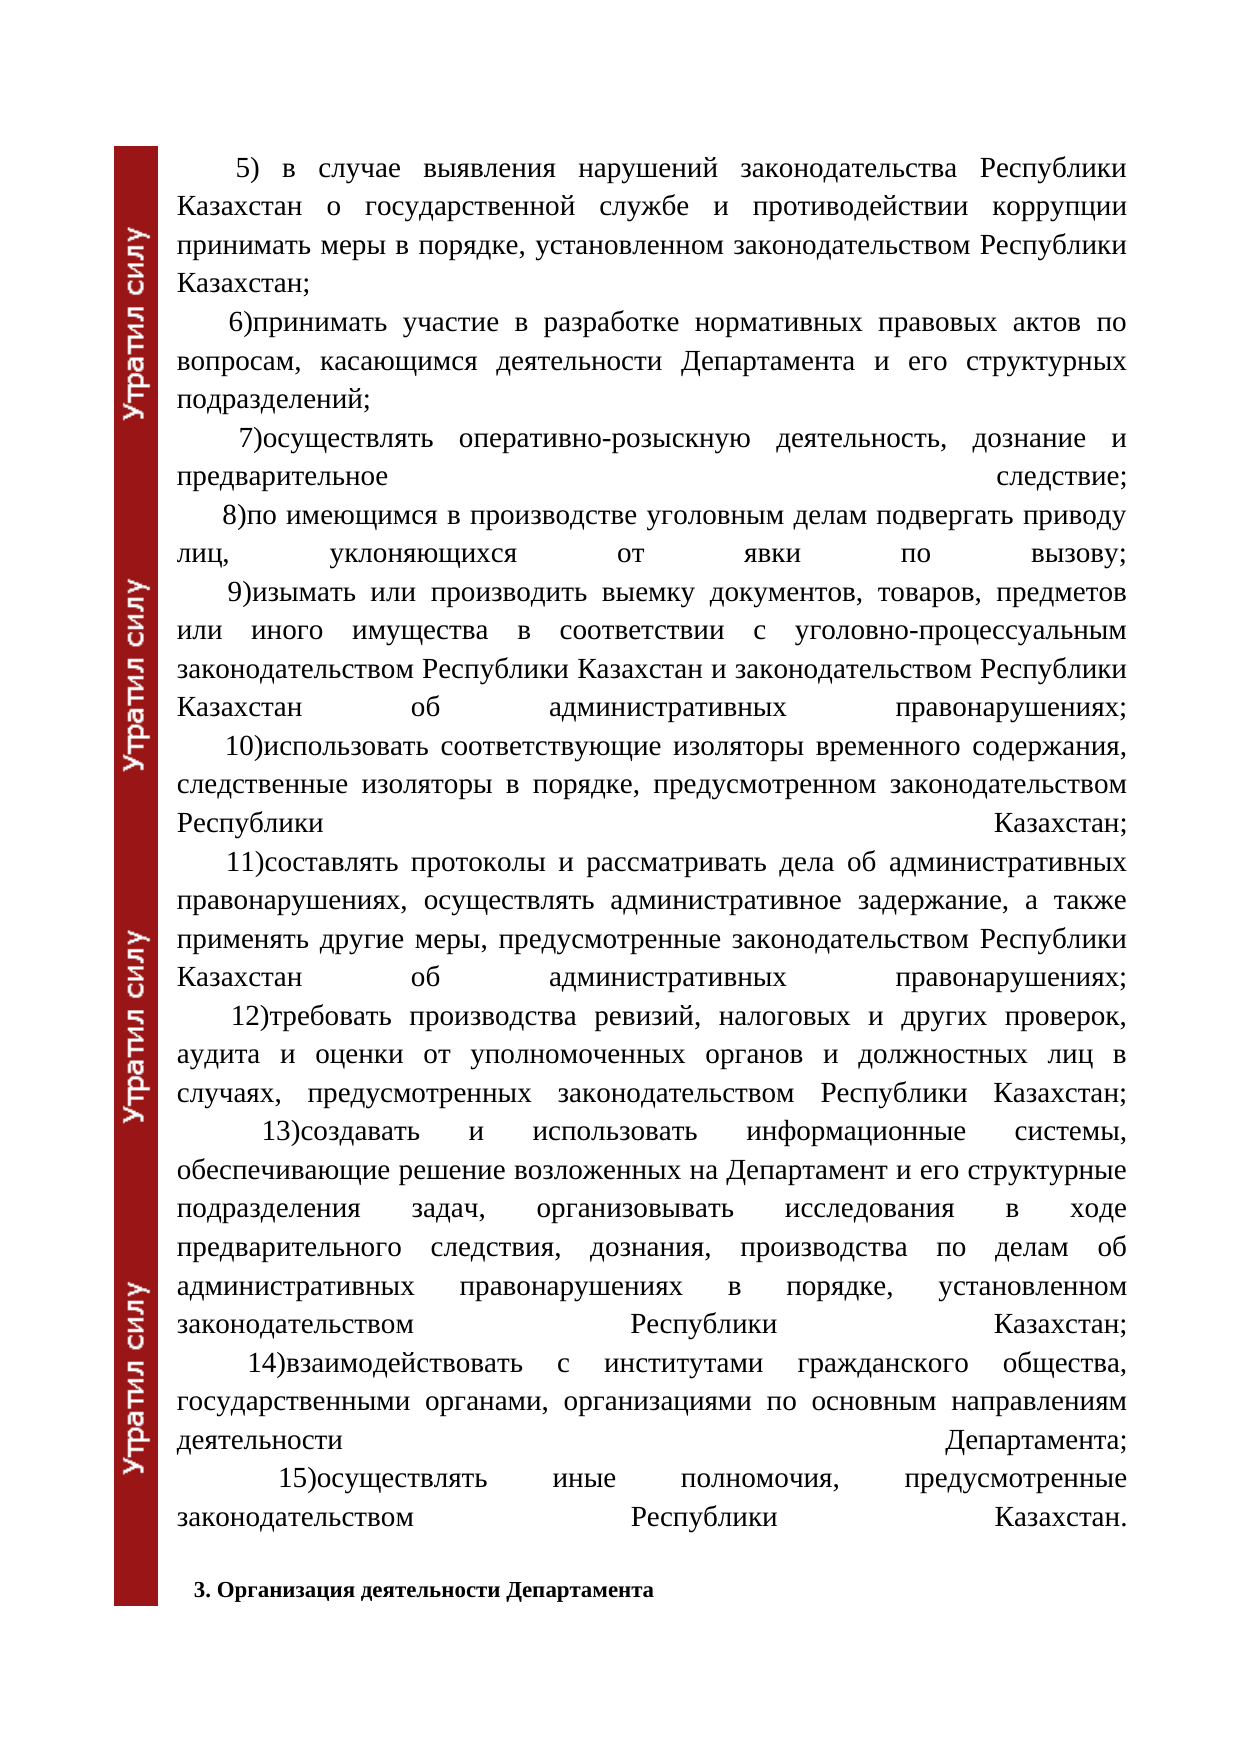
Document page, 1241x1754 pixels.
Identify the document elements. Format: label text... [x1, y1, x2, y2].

picture [114, 1571, 158, 1576]
picture [114, 1602, 158, 1606]
text 3. Организация деятельности Департамента [112, 1576, 1128, 1602]
picture [114, 146, 158, 150]
